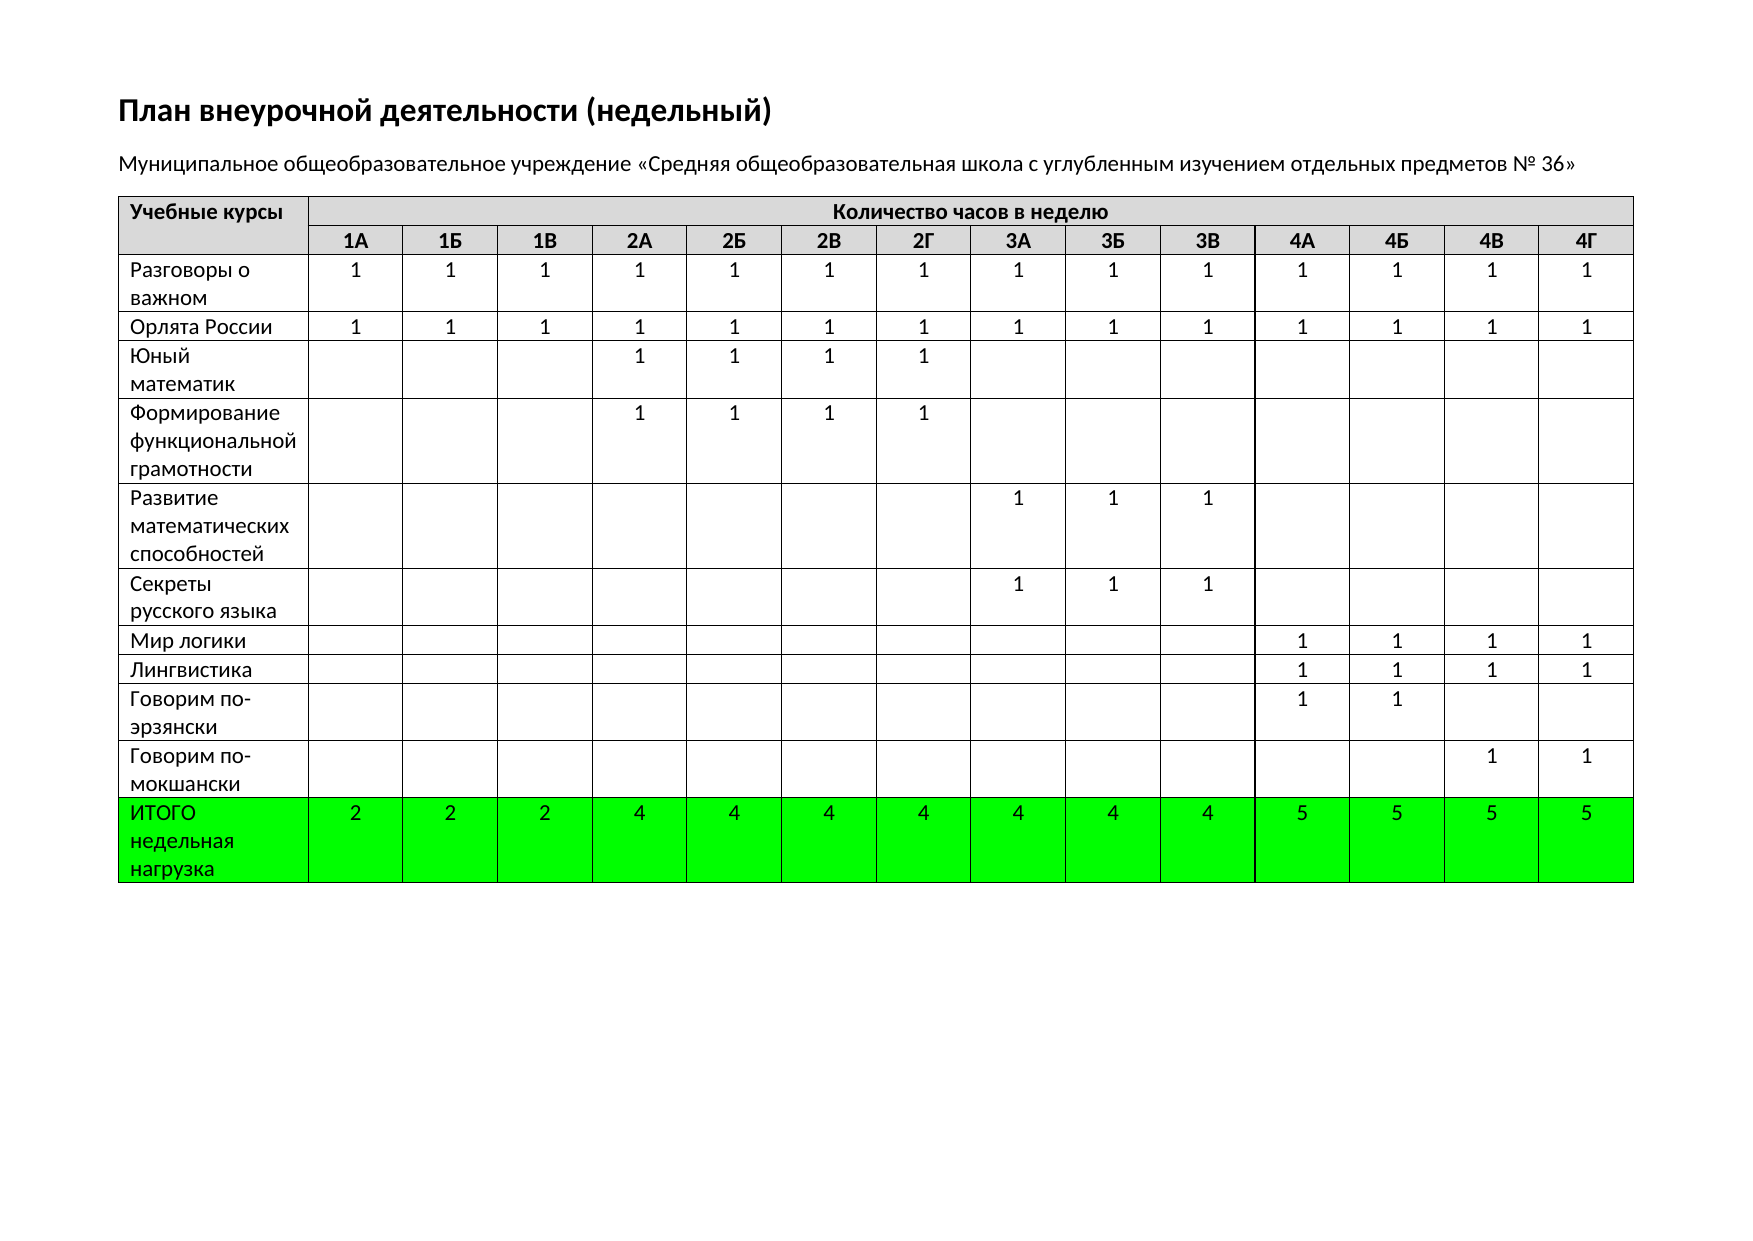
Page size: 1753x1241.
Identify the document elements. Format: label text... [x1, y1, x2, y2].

table_cell 1 [1161, 255, 1254, 311]
table_cell [782, 741, 876, 797]
table_cell [877, 569, 970, 625]
table_cell [403, 684, 497, 740]
table_cell [1066, 684, 1160, 740]
table_cell [593, 626, 686, 654]
table_cell 1 [1256, 655, 1349, 683]
table_cell [971, 399, 1065, 482]
table_cell [782, 684, 876, 740]
table_cell [498, 399, 592, 482]
table_cell Говорим по-эрзянски [119, 684, 308, 740]
table_cell 1 [687, 341, 781, 397]
table_cell 1 [1539, 655, 1633, 683]
table_cell 1 [1066, 569, 1160, 625]
table_cell [1350, 741, 1444, 797]
table_cell 3Б [1066, 226, 1160, 254]
table_cell [687, 655, 781, 683]
table_cell 1 [1539, 741, 1633, 797]
table_cell 1 [403, 312, 497, 340]
table_cell [309, 684, 402, 740]
table_cell 1 [971, 484, 1065, 568]
table_cell [782, 626, 876, 654]
table_cell [782, 655, 876, 683]
table_cell [877, 741, 970, 797]
table_cell 1 [593, 255, 686, 311]
table_cell 1 [1161, 569, 1254, 625]
table_cell [1066, 399, 1160, 482]
table_cell [498, 569, 592, 625]
table_cell [877, 684, 970, 740]
table_cell 1 [877, 255, 970, 311]
table_cell 2 [309, 798, 402, 882]
table_cell 1 [403, 255, 497, 311]
table_cell [1539, 684, 1633, 740]
table_cell [1256, 741, 1349, 797]
table_cell 1 [971, 569, 1065, 625]
text План внеурочной деятельности (недельный) [118, 88, 1634, 129]
table_cell [971, 341, 1065, 397]
table_cell [1161, 341, 1254, 397]
table_cell 4Б [1350, 226, 1444, 254]
table_cell [782, 569, 876, 625]
table_cell Развитие математических способностей [119, 484, 308, 568]
table_cell 1 [782, 255, 876, 311]
table_cell [877, 484, 970, 568]
table_cell [498, 655, 592, 683]
table_cell [971, 655, 1065, 683]
table_cell 1 [877, 312, 970, 340]
table_cell 3А [971, 226, 1065, 254]
table_cell [403, 741, 497, 797]
table_cell [971, 684, 1065, 740]
table_cell [403, 569, 497, 625]
table_cell 1 [309, 312, 402, 340]
table_cell [782, 484, 876, 568]
table_cell [687, 484, 781, 568]
table_cell [309, 626, 402, 654]
table_cell 1 [1445, 655, 1538, 683]
table_cell [593, 655, 686, 683]
table_cell [687, 569, 781, 625]
table_cell 1 [498, 255, 592, 311]
table_cell Лингвистика [119, 655, 308, 683]
table_cell 1 [1539, 255, 1633, 311]
table_cell [593, 484, 686, 568]
table_cell [1066, 741, 1160, 797]
table_cell 4 [782, 798, 876, 882]
table_cell 1В [498, 226, 592, 254]
table_cell 2А [593, 226, 686, 254]
table_cell 1 [1256, 312, 1349, 340]
table_cell 2 [403, 798, 497, 882]
table_cell 1 [593, 312, 686, 340]
table_cell Секреты русского языка [119, 569, 308, 625]
table_cell 1 [877, 341, 970, 397]
table_cell 1 [309, 255, 402, 311]
table_cell 4В [1445, 226, 1538, 254]
table_cell [1539, 399, 1633, 482]
table_cell 1 [1256, 684, 1349, 740]
table_cell 1 [971, 255, 1065, 311]
table_cell 1 [1539, 312, 1633, 340]
table_cell [403, 341, 497, 397]
table_cell [309, 484, 402, 568]
table_cell [1256, 484, 1349, 568]
table_header Количество часов в неделю [309, 197, 1633, 225]
table_cell [498, 341, 592, 397]
table_cell 1 [687, 312, 781, 340]
table_cell [877, 626, 970, 654]
table_cell 3В [1161, 226, 1254, 254]
table_cell [1256, 341, 1349, 397]
table_cell [309, 655, 402, 683]
table_cell [971, 741, 1065, 797]
table_header Учебные курсы [119, 197, 308, 254]
table_cell [1350, 484, 1444, 568]
table_cell [1066, 626, 1160, 654]
table_cell [1161, 399, 1254, 482]
table_cell 1 [1350, 312, 1444, 340]
table_cell 4 [877, 798, 970, 882]
table_cell 1 [1066, 255, 1160, 311]
table_cell 1 [687, 399, 781, 482]
table_cell [1256, 569, 1349, 625]
table_cell [593, 569, 686, 625]
table_cell 1 [1256, 255, 1349, 311]
table_cell 2 [498, 798, 592, 882]
table_cell 4 [687, 798, 781, 882]
table_cell 1 [1350, 684, 1444, 740]
table_cell ИТОГО недельная нагрузка [119, 798, 308, 882]
table_cell Мир логики [119, 626, 308, 654]
table_cell Говорим по-мокшански [119, 741, 308, 797]
table_cell 1 [1161, 312, 1254, 340]
table_cell [1539, 569, 1633, 625]
table_cell 1 [1350, 255, 1444, 311]
table_cell [309, 399, 402, 482]
table_cell [498, 684, 592, 740]
table_cell 1 [1445, 741, 1538, 797]
table_cell [498, 484, 592, 568]
table_cell 4 [1161, 798, 1254, 882]
table_cell 1 [498, 312, 592, 340]
table_cell [1445, 684, 1538, 740]
table_cell 2Б [687, 226, 781, 254]
table_cell 5 [1445, 798, 1538, 882]
table_cell 2Г [877, 226, 970, 254]
table_cell 1 [1539, 626, 1633, 654]
table_cell [1161, 626, 1254, 654]
table_cell 1 [1066, 484, 1160, 568]
table_cell [1161, 684, 1254, 740]
table_cell 5 [1539, 798, 1633, 882]
table_cell 1 [1066, 312, 1160, 340]
table_cell [403, 399, 497, 482]
table_cell [877, 655, 970, 683]
table_cell [1161, 655, 1254, 683]
table_cell 1А [309, 226, 402, 254]
table_cell [309, 341, 402, 397]
table_cell [1539, 484, 1633, 568]
table_cell 4А [1256, 226, 1349, 254]
table_cell 1 [1161, 484, 1254, 568]
table_cell 1 [593, 399, 686, 482]
table_cell [971, 626, 1065, 654]
table_cell [1066, 341, 1160, 397]
table_cell [309, 569, 402, 625]
table_cell [1539, 341, 1633, 397]
table_cell [403, 484, 497, 568]
table_cell 1 [782, 341, 876, 397]
table_cell [593, 684, 686, 740]
table_cell 1 [1256, 626, 1349, 654]
table_cell 1 [687, 255, 781, 311]
table_cell [687, 741, 781, 797]
table_cell [687, 684, 781, 740]
table_cell [403, 626, 497, 654]
table_cell [1445, 399, 1538, 482]
table_cell 1 [1445, 626, 1538, 654]
table_cell [1445, 569, 1538, 625]
table_cell Юный математик [119, 341, 308, 397]
table_cell 5 [1350, 798, 1444, 882]
table_cell 4 [971, 798, 1065, 882]
table_cell 4 [1066, 798, 1160, 882]
table_cell [498, 626, 592, 654]
table_cell 1 [1445, 255, 1538, 311]
table_cell 1 [971, 312, 1065, 340]
table_cell [1350, 569, 1444, 625]
table_cell 1 [593, 341, 686, 397]
table_cell Орлята России [119, 312, 308, 340]
table_cell [309, 741, 402, 797]
table_cell 1 [877, 399, 970, 482]
table_cell 4 [593, 798, 686, 882]
table_cell [403, 655, 497, 683]
table_cell [1161, 741, 1254, 797]
table_cell 2В [782, 226, 876, 254]
table_cell [687, 626, 781, 654]
table_cell [1350, 399, 1444, 482]
table_cell [1350, 341, 1444, 397]
text Муниципальное общеобразовательное учреждение «Средняя общеобразовательная школа с углубленным изучением отдельных предметов № 36» [118, 149, 1634, 177]
table_cell 1Б [403, 226, 497, 254]
table_cell 1 [782, 312, 876, 340]
table_cell Разговоры о важном [119, 255, 308, 311]
table_cell 1 [1445, 312, 1538, 340]
table_cell 1 [782, 399, 876, 482]
table_cell 5 [1256, 798, 1349, 882]
table_cell [1445, 484, 1538, 568]
table_cell Формирование функциональной грамотности [119, 399, 308, 482]
table_cell [593, 741, 686, 797]
table_cell 1 [1350, 626, 1444, 654]
table_cell [1066, 655, 1160, 683]
table_cell [498, 741, 592, 797]
table_cell 4Г [1539, 226, 1633, 254]
table_cell 1 [1350, 655, 1444, 683]
table_cell [1445, 341, 1538, 397]
table_cell [1256, 399, 1349, 482]
